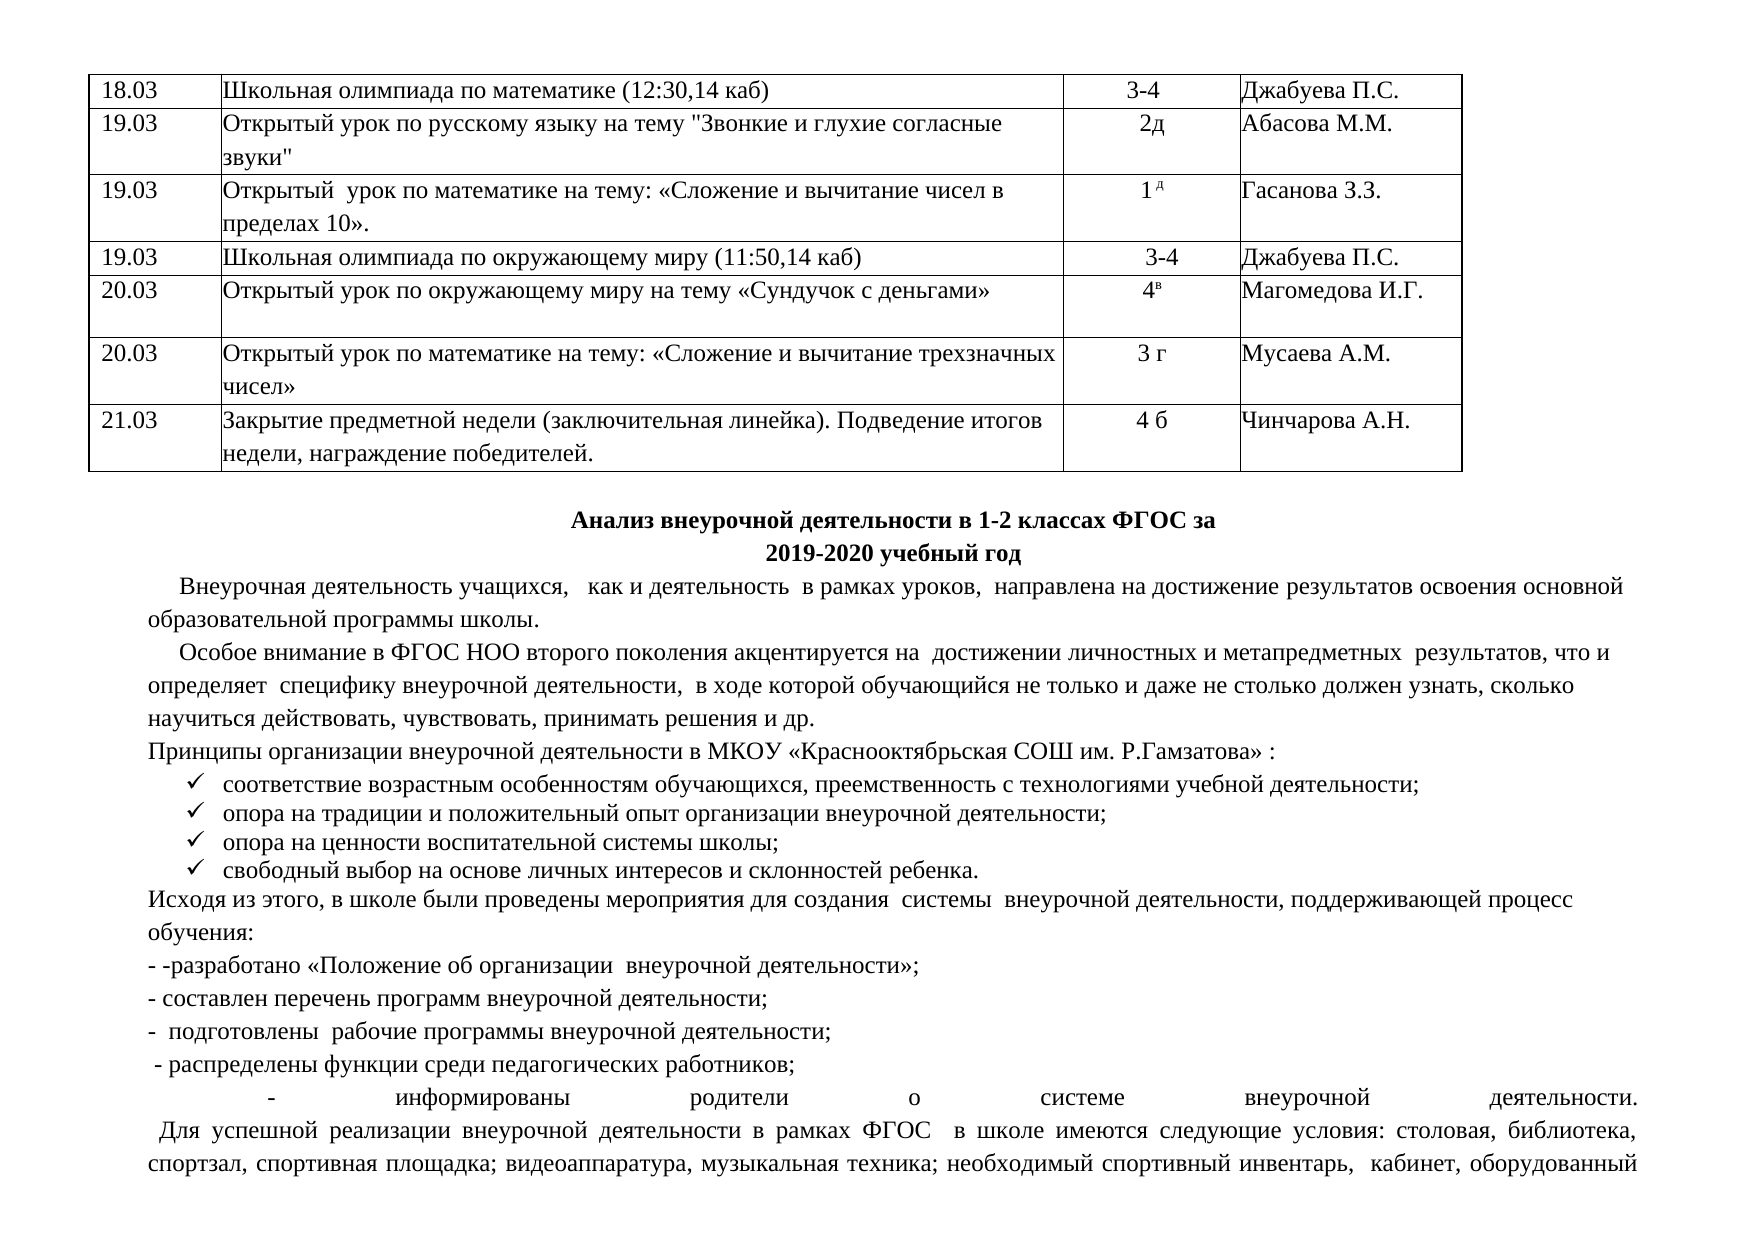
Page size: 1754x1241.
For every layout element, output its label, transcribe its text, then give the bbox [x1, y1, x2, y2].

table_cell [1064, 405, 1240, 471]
text Анализ внеурочной деятельности в 1-2 классах ФГОС за [148, 505, 1639, 534]
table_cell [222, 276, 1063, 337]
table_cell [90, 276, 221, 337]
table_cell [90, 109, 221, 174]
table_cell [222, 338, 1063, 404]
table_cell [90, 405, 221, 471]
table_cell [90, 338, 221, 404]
list опора на ценности воспитательной системы школы; [185, 827, 1639, 856]
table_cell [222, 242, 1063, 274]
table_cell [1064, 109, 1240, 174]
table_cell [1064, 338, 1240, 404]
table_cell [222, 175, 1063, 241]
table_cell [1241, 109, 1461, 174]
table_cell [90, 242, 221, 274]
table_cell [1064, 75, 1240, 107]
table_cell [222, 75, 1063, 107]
text Особое внимание в ФГОС НОО второго поколения акцентируется на достижении личностных и метапредметных результатов, что и определяет специфику внеурочной деятельности, в ходе которой обучающийся не только и даже не столько должен узнать, сколько научиться действовать, чувствовать, принимать решения и др. [148, 637, 1639, 732]
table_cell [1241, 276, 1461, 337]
text Исходя из этого, в школе были проведены мероприятия для создания системы внеурочной деятельности, поддерживающей процесс обучения: [148, 884, 1639, 946]
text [148, 1082, 1639, 1177]
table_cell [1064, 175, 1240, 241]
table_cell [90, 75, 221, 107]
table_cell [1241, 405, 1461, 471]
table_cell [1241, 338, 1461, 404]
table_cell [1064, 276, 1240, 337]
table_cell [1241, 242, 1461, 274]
list свободный выбор на основе личных интересов и склонностей ребенка. [185, 856, 1639, 884]
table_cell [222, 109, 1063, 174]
list соответствие возрастным особенностям обучающихся, преемственность с технологиями учебной деятельности; [185, 769, 1639, 798]
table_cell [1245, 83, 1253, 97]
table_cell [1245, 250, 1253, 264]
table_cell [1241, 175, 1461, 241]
text - подготовлены рабочие программы внеурочной деятельности; [148, 1016, 1639, 1045]
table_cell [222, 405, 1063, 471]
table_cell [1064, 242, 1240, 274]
text - -разработано «Положение об организации внеурочной деятельности»; [148, 950, 1639, 979]
text Внеурочная деятельность учащихся, как и деятельность в рамках уроков, направлена на достижение результатов освоения основной образовательной программы школы. [148, 571, 1639, 633]
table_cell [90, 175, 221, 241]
text Принципы организации внеурочной деятельности в МКОУ «Краснооктябрьская СОШ им. Р.Гамзатова» : [148, 736, 1639, 765]
text 2019-2020 учебный год [148, 538, 1639, 567]
text - составлен перечень программ внеурочной деятельности; [148, 983, 1639, 1012]
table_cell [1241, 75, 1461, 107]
text - распределены функции среди педагогических работников; [148, 1049, 1639, 1078]
list опора на традиции и положительный опыт организации внеурочной деятельности; [185, 798, 1639, 827]
